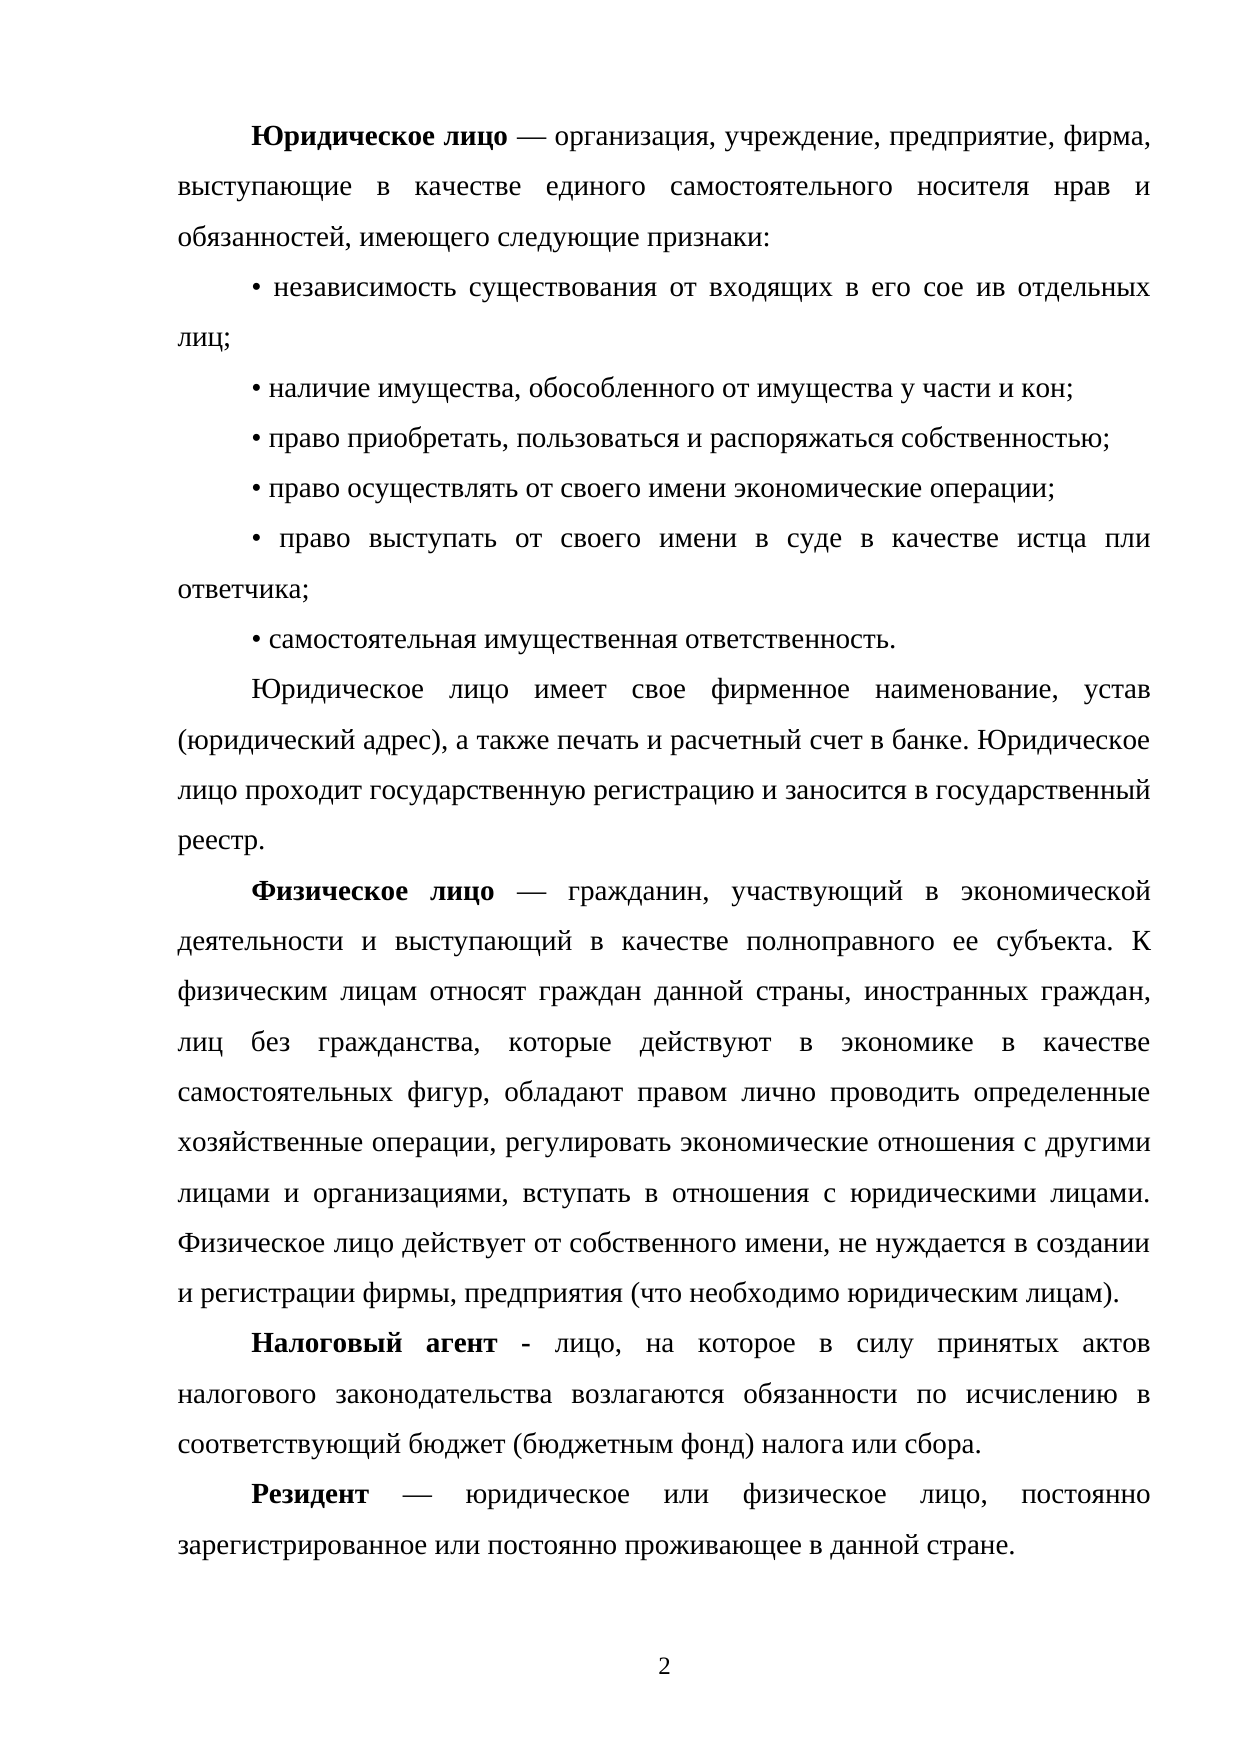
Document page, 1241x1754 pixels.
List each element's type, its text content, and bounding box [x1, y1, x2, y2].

text Налоговый агент - лицо, на которое в силу принятых актов налогового законодательства возлагаются обязанности по исчислению в соответствующий бюджет (бюджетным фонд) налога или сбора. [177, 1326, 1152, 1460]
text • наличие имущества, обособленного от имущества у части и кон; [177, 370, 1152, 403]
text • независимость существования от входящих в его сое ив отдельных лиц; [177, 269, 1152, 353]
text • право осуществлять от своего имени экономические операции; [177, 470, 1152, 504]
text • право выступать от своего имени в суде в качестве истца пли ответчика; [177, 521, 1152, 604]
text • самостоятельная имущественная ответственность. [177, 621, 1152, 655]
text Юридическое лицо имеет свое фирменное наименование, устав (юридический адрес), а также печать и расчетный счет в банке. Юридическое лицо проходит государственную регистрацию и заносится в государственный реестр. [177, 672, 1152, 856]
text • право приобретать, пользоваться и распоряжаться собственностью; [177, 420, 1152, 453]
text Юридическое лицо — организация, учреждение, предприятие, фирма, выступающие в качестве единого самостоятельного носителя нрав и обязанностей, имеющего следующие признаки: [177, 118, 1152, 252]
text Резидент — юридическое или физическое лицо, постоянно зарегистрированное или постоянно проживающее в данной стране. [177, 1477, 1152, 1560]
text Физическое лицо — гражданин, участвующий в экономической деятельности и выступающий в качестве полноправного ее субъекта. К физическим лицам относят граждан данной страны, иностранных граждан, лиц без гражданства, которые действуют в экономике в качестве самостоятельных фигур, обладают правом лично проводить определенные хозяйственные операции, регулировать экономические отношения с другими лицами и организациями, вступать в отношения с юридическими лицами. Физическое лицо действует от собственного имени, не нуждается в создании и регистрации фирмы, предприятия (что необходимо юридическим лицам). [177, 873, 1152, 1309]
